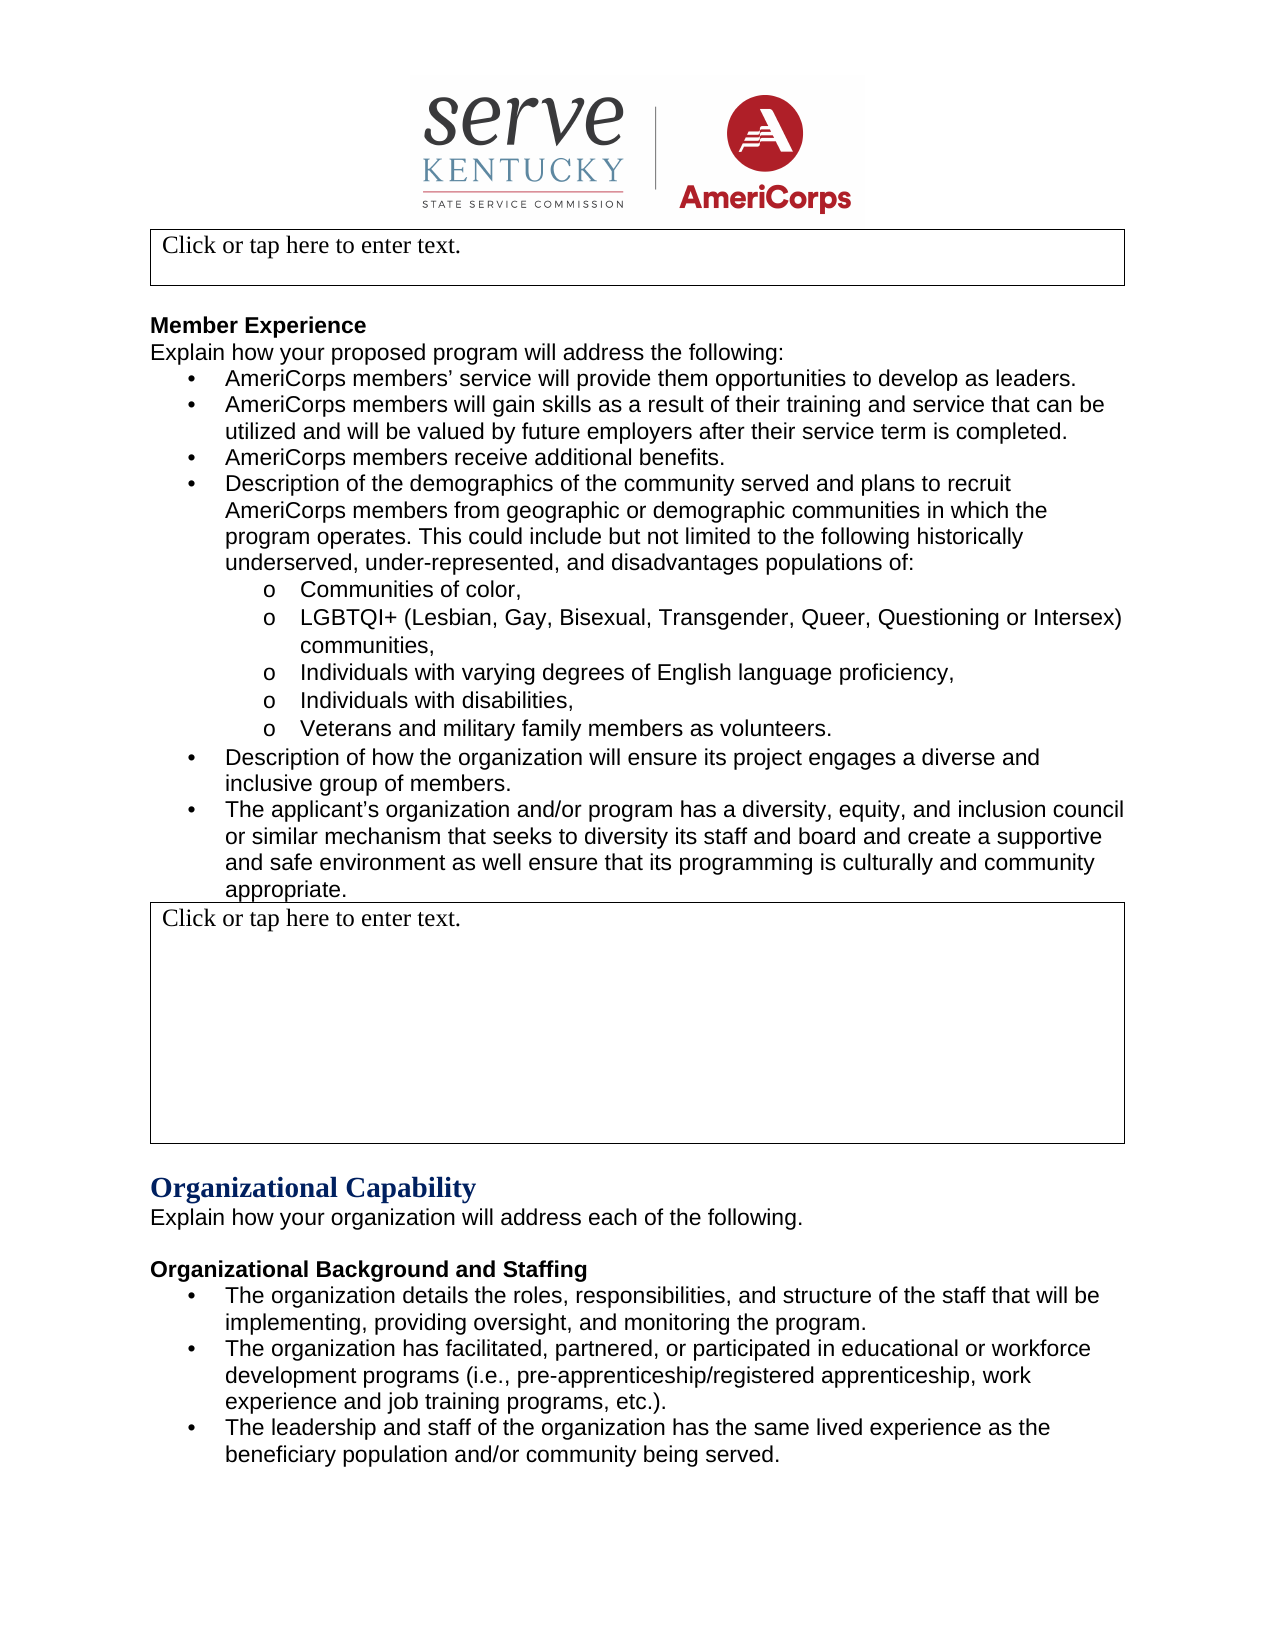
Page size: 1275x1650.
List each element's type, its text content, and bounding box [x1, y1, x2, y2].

list Veterans and military family members as volunteers. [262, 715, 1125, 744]
list AmeriCorps members receive additional benefits. [187, 444, 1125, 470]
picture [410, 75, 865, 229]
title Organizational Capability [150, 1170, 1125, 1203]
list Individuals with varying degrees of English language proficiency, [262, 659, 1125, 687]
text Explain how your proposed program will address the following: [150, 338, 1125, 365]
list The applicant’s organization and/or program has a diversity, equity, and inclusion council or similar mechanism that seeks to diversity its staff and board and create a supportive and safe environment as well ensure that its programming is culturally and community appropriate. [187, 796, 1125, 902]
list LGBTQI+ (Lesbian, Gay, Bisexual, Transgender, Queer, Questioning or Intersex) communities, [262, 604, 1125, 659]
text Explain how your organization will address each of the following. [150, 1203, 1125, 1230]
list The organization details the roles, responsibilities, and structure of the staff that will be implementing, providing oversight, and monitoring the program. [187, 1282, 1125, 1335]
list AmeriCorps members’ service will provide them opportunities to develop as leaders. [187, 365, 1125, 391]
list AmeriCorps members will gain skills as a result of their training and service that can be utilized and will be valued by future employers after their service term is completed. [187, 391, 1125, 444]
list Individuals with disabilities, [262, 687, 1125, 715]
text Member Experience [150, 312, 1125, 338]
list Communities of color, [262, 576, 1125, 604]
table_header [151, 230, 1124, 285]
text Organizational Background and Staffing [150, 1256, 1125, 1282]
list The organization has facilitated, partnered, or participated in educational or workforce development programs (i.e., pre-apprenticeship/registered apprenticeship, work experience and job training programs, etc.). [187, 1335, 1125, 1414]
list The leadership and staff of the organization has the same lived experience as the beneficiary population and/or community being served. [187, 1414, 1125, 1467]
list Description of how the organization will ensure its project engages a diverse and inclusive group of members. [187, 744, 1125, 796]
list Description of the demographics of the community served and plans to recruit AmeriCorps members from geographic or demographic communities in which the program operates. This could include but not limited to the following historically underserved, under-represented, and disadvantages populations of: [187, 470, 1125, 576]
table_header [151, 903, 1124, 1142]
